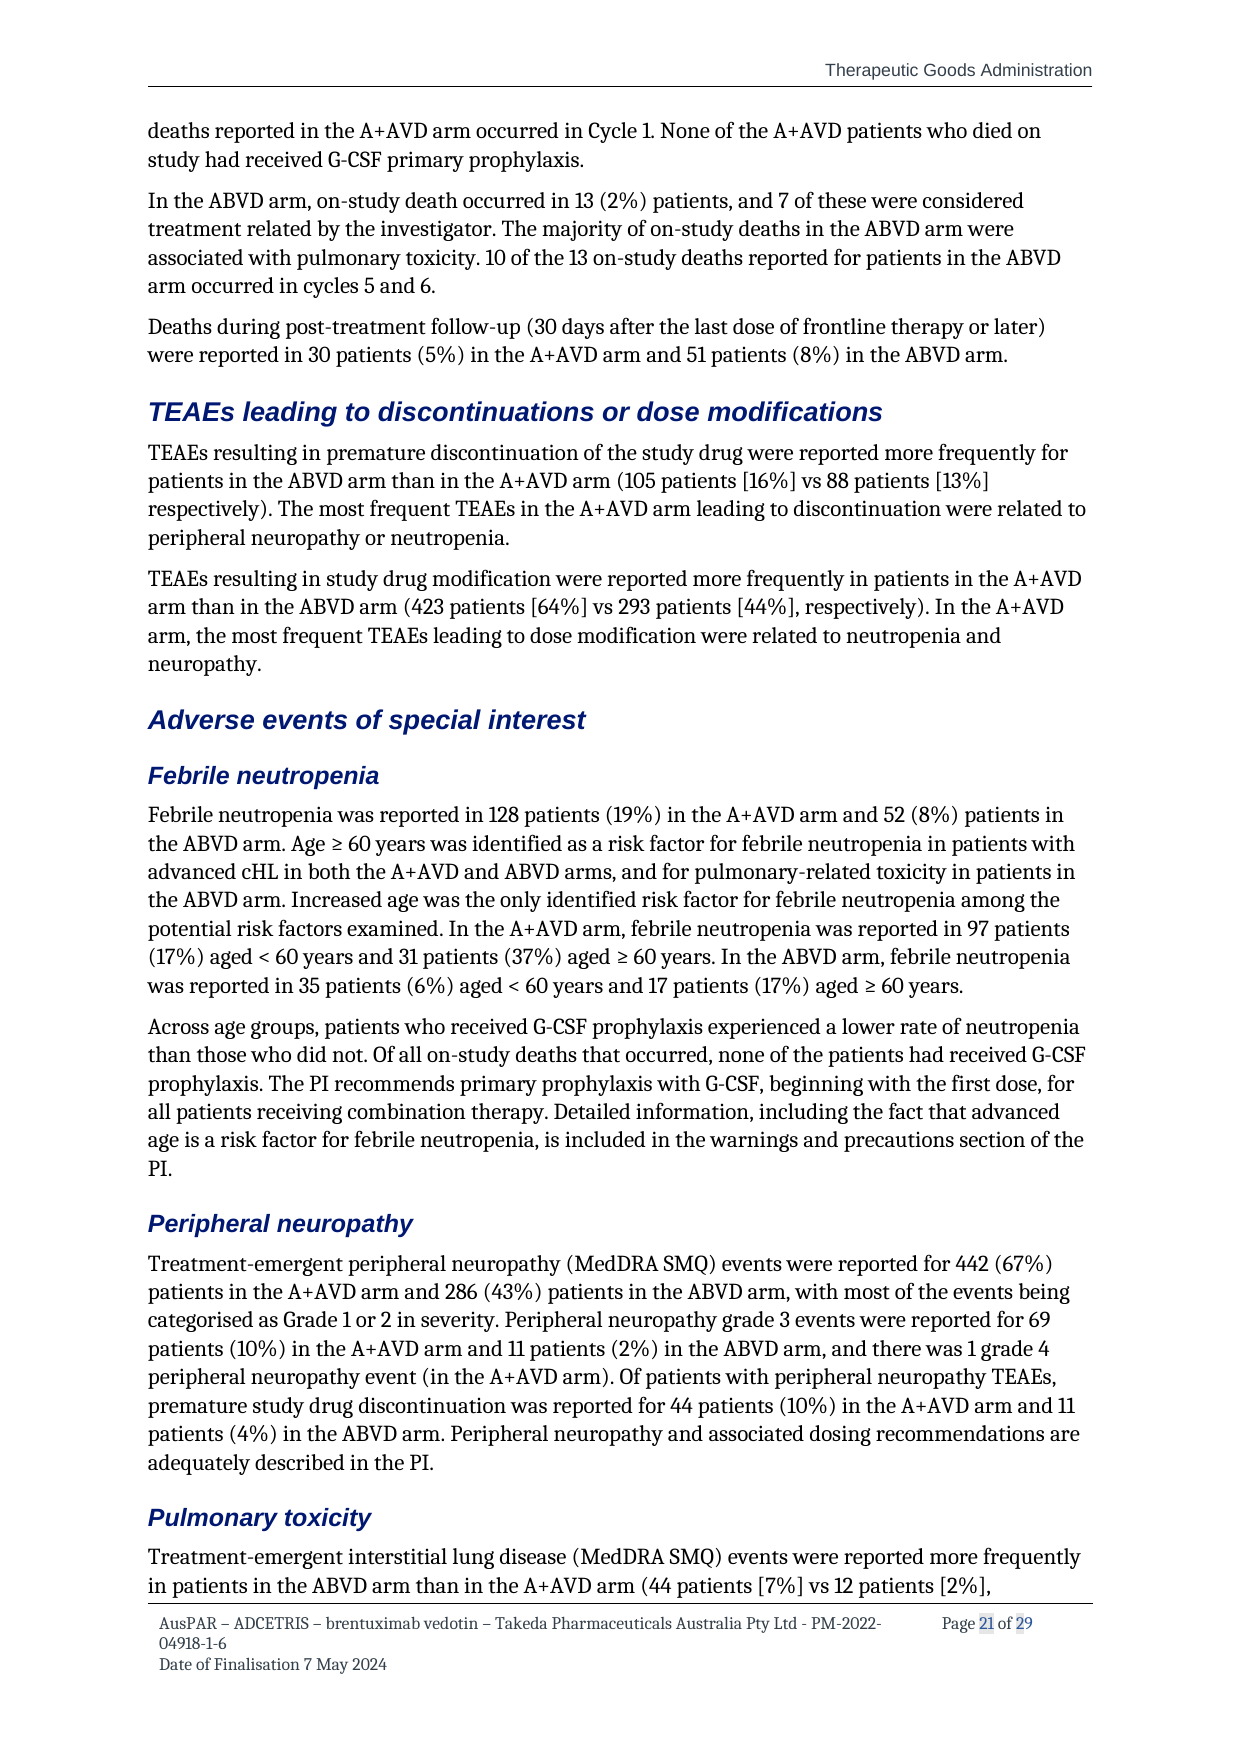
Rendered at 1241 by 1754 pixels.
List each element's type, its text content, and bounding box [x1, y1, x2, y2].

subtitle Peripheral neuropathy [148, 1209, 1092, 1238]
text TEAEs resulting in study drug modification were reported more frequently in patients in the A+AVD arm than in the ABVD arm (423 patients [64%] vs 293 patients [44%], respectively). In the A+AVD arm, the most frequent TEAEs leading to dose modification were related to neutropenia and neuropathy. [148, 566, 1092, 677]
text Across age groups, patients who received G-CSF prophylaxis experienced a lower rate of neutropenia than those who did not. Of all on-study deaths that occurred, none of the patients had received G-CSF prophylaxis. The PI recommends primary prophylaxis with G-CSF, beginning with the first dose, for all patients receiving combination therapy. Detailed information, including the fact that advanced age is a risk factor for febrile neutropenia, is included in the warnings and precautions section of the PI. [148, 1013, 1092, 1182]
text TEAEs resulting in premature discontinuation of the study drug were reported more frequently for patients in the ABVD arm than in the A+AVD arm (105 patients [16%] vs 88 patients [13%] respectively). The most frequent TEAEs in the A+AVD arm leading to discontinuation were related to peripheral neuropathy or neutropenia. [148, 439, 1092, 551]
subtitle Adverse events of special interest [148, 704, 1092, 736]
text Treatment-emergent peripheral neuropathy (MedDRA SMQ) events were reported for 442 (67%) patients in the A+AVD arm and 286 (43%) patients in the ABVD arm, with most of the events being categorised as Grade 1 or 2 in severity. Peripheral neuropathy grade 3 events were reported for 69 patients (10%) in the A+AVD arm and 11 patients (2%) in the ABVD arm, and there was 1 grade 4 peripheral neuropathy event (in the A+AVD arm). Of patients with peripheral neuropathy TEAEs, premature study drug discontinuation was reported for 44 patients (10%) in the A+AVD arm and 11 patients (4%) in the ABVD arm. Peripheral neuropathy and associated dosing recommendations are adequately described in the PI. [148, 1250, 1092, 1476]
subtitle Febrile neutropenia [148, 761, 1092, 789]
text In the ABVD arm, on-study death occurred in 13 (2%) patients, and 7 of these were considered treatment related by the investigator. The majority of on-study deaths in the ABVD arm were associated with pulmonary toxicity. 10 of the 13 on-study deaths reported for patients in the ABVD arm occurred in cycles 5 and 6. [148, 187, 1092, 299]
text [148, 1544, 1092, 1599]
subtitle TEAEs leading to discontinuations or dose modifications [148, 396, 1092, 427]
text Deaths during post-treatment follow-up (30 days after the last dose of frontline therapy or later) were reported in 30 patients (5%) in the A+AVD arm and 51 patients (8%) in the ABVD arm. [148, 314, 1092, 368]
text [148, 118, 1092, 173]
text Febrile neutropenia was reported in 128 patients (19%) in the A+AVD arm and 52 (8%) patients in the ABVD arm. Age ≥ 60 years was identified as a risk factor for febrile neutropenia in patients with advanced cHL in both the A+AVD and ABVD arms, and for pulmonary-related toxicity in patients in the ABVD arm. Increased age was the only identified risk factor for febrile neutropenia among the potential risk factors examined. In the A+AVD arm, febrile neutropenia was reported in 97 patients (17%) aged < 60 years and 31 patients (37%) aged ≥ 60 years. In the ABVD arm, febrile neutropenia was reported in 35 patients (6%) aged < 60 years and 17 patients (17%) aged ≥ 60 years. [148, 802, 1092, 999]
subtitle Pulmonary toxicity [148, 1503, 1092, 1532]
